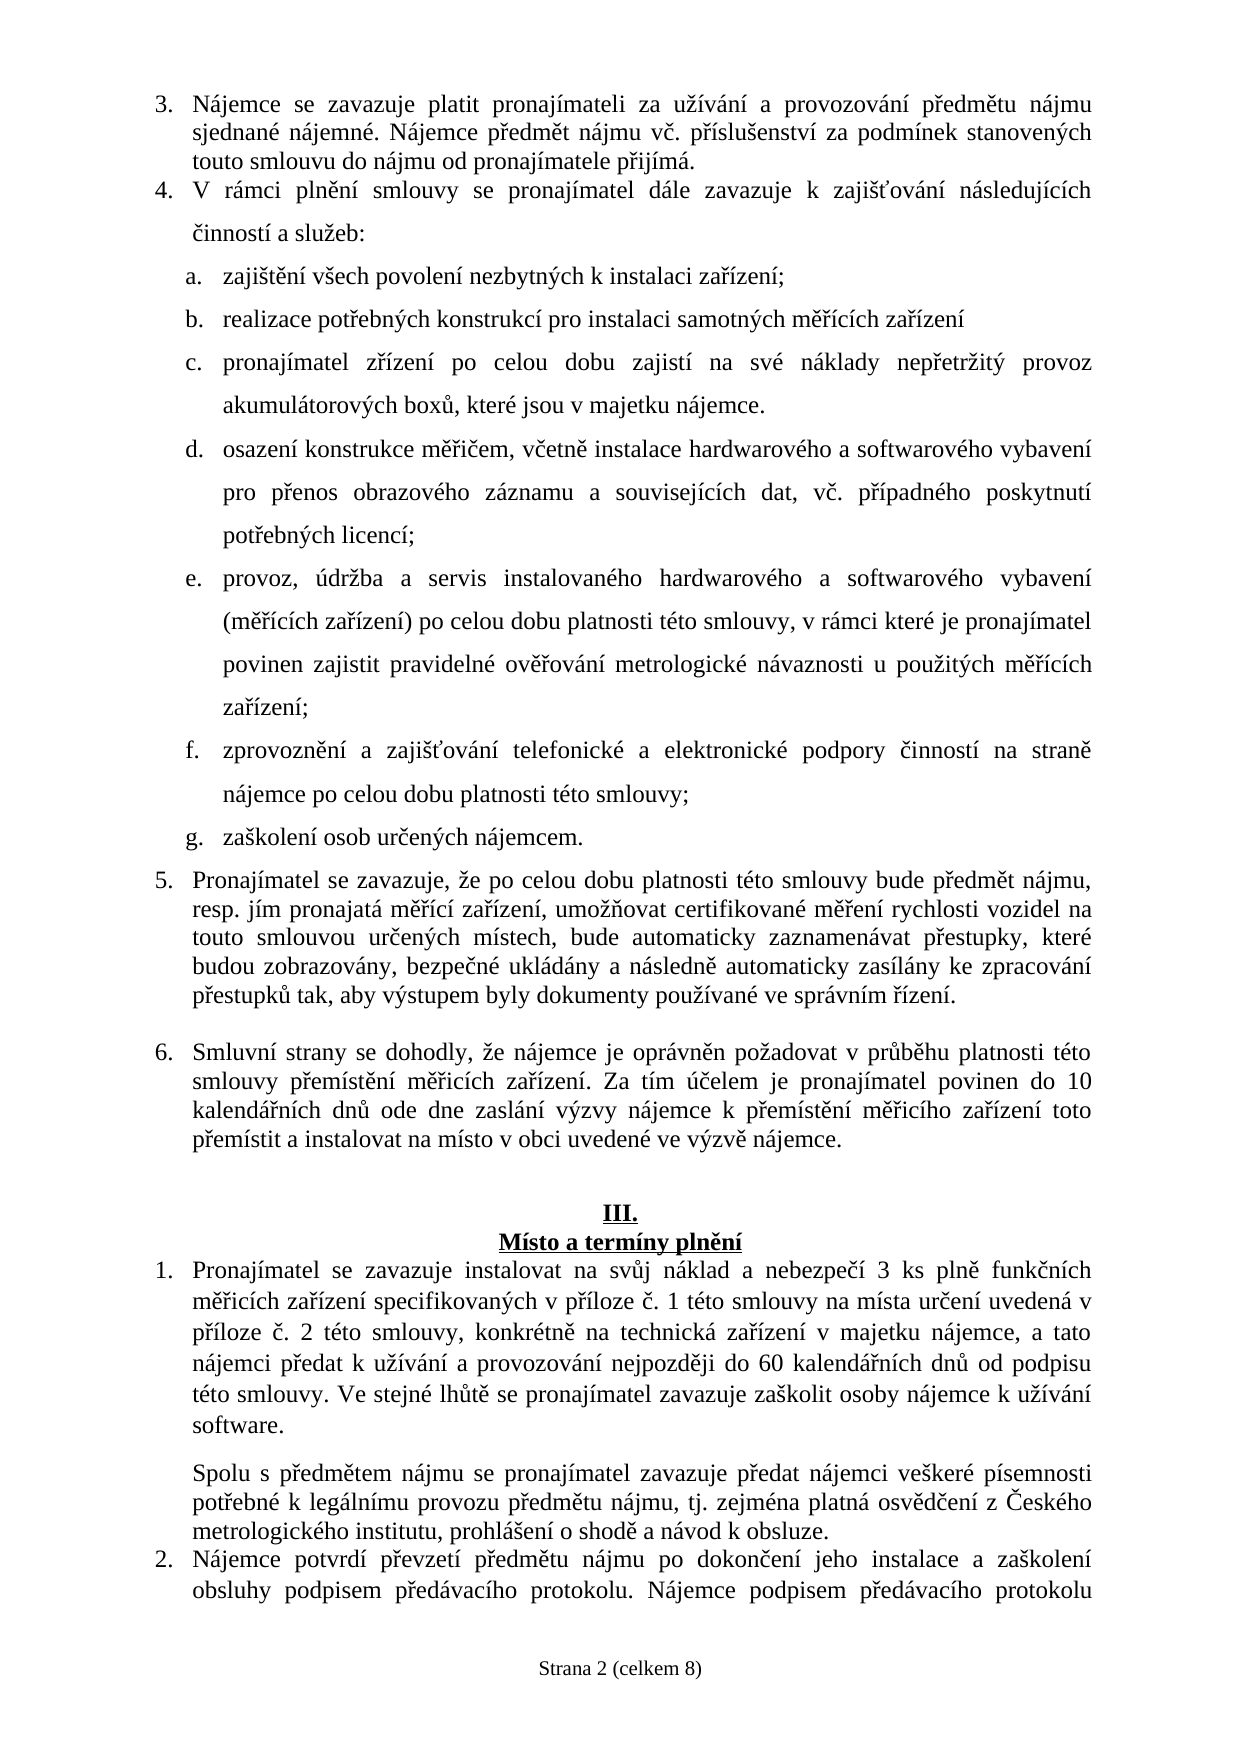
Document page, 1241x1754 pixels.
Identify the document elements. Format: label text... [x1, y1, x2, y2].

text III. [148, 1198, 1093, 1227]
list Nájemce se zavazuje platit pronajímateli za užívání a provozování předmětu nájmu sjednané nájemné. Nájemce předmět nájmu vč. příslušenství za podmínek stanovených touto smlouvu do nájmu od pronajímatele přijímá. [154, 89, 1093, 175]
list realizace potřebných konstrukcí pro instalaci samotných měřících zařízení [185, 304, 1093, 333]
list zaškolení osob určených nájemcem. [185, 822, 1093, 851]
list Smluvní strany se dohodly, že nájemce je oprávněn požadovat v průběhu platnosti této smlouvy přemístění měřicích zařízení. Za tím účelem je pronajímatel povinen do 10 kalendářních dnů ode dne zaslání výzvy nájemce k přemístění měřicího zařízení toto přemístit a instalovat na místo v obci uvedené ve výzvě nájemce. [154, 1037, 1093, 1152]
list V rámci plnění smlouvy se pronajímatel dále zavazuje k zajišťování následujících činností a služeb: [154, 175, 1093, 247]
list osazení konstrukce měřičem, včetně instalace hardwarového a softwarového vybavení pro přenos obrazového záznamu a souvisejících dat, vč. případného poskytnutí potřebných licencí; [185, 434, 1093, 549]
list zajištění všech povolení nezbytných k instalaci zařízení; [185, 261, 1093, 290]
list Pronajímatel se zavazuje instalovat na svůj náklad a nebezpečí 3 ks plně funkčních měřicích zařízení specifikovaných v příloze č. 1 této smlouvy na místa určení uvedená v příloze č. 2 této smlouvy, konkrétně na technická zařízení v majetku nájemce, a tato nájemci předat k užívání a provozování nejpozději do 60 kalendářních dnů od podpisu této smlouvy. Ve stejné lhůtě se pronajímatel zavazuje zaškolit osoby nájemce k užívání software. [154, 1255, 1093, 1439]
text Místo a termíny plnění [148, 1227, 1093, 1255]
list provoz, údržba a servis instalovaného hardwarového a softwarového vybavení (měřících zařízení) po celou dobu platnosti této smlouvy, v rámci které je pronajímatel povinen zajistit pravidelné ověřování metrologické návaznosti u použitých měřících zařízení; [185, 563, 1093, 721]
list Pronajímatel se zavazuje, že po celou dobu platnosti této smlouvy bude předmět nájmu, resp. jím pronajatá měřící zařízení, umožňovat certifikované měření rychlosti vozidel na touto smlouvou určených místech, bude automaticky zaznamenávat přestupky, které budou zobrazovány, bezpečné ukládány a následně automaticky zasílány ke zpracování přestupků tak, aby výstupem byly dokumenty používané ve správním řízení. [154, 865, 1093, 1009]
text Spolu s předmětem nájmu se pronajímatel zavazuje předat nájemci veškeré písemnosti potřebné k legálnímu provozu předmětu nájmu, tj. zejména platná osvědčení z Českého metrologického institutu, prohlášení o shodě a návod k obsluze. [192, 1458, 1093, 1544]
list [154, 1544, 1093, 1604]
list zprovoznění a zajišťování telefonické a elektronické podpory činností na straně nájemce po celou dobu platnosti této smlouvy; [185, 736, 1093, 807]
list pronajímatel zřízení po celou dobu zajistí na své náklady nepřetržitý provoz akumulátorových boxů, které jsou v majetku nájemce. [185, 347, 1093, 419]
